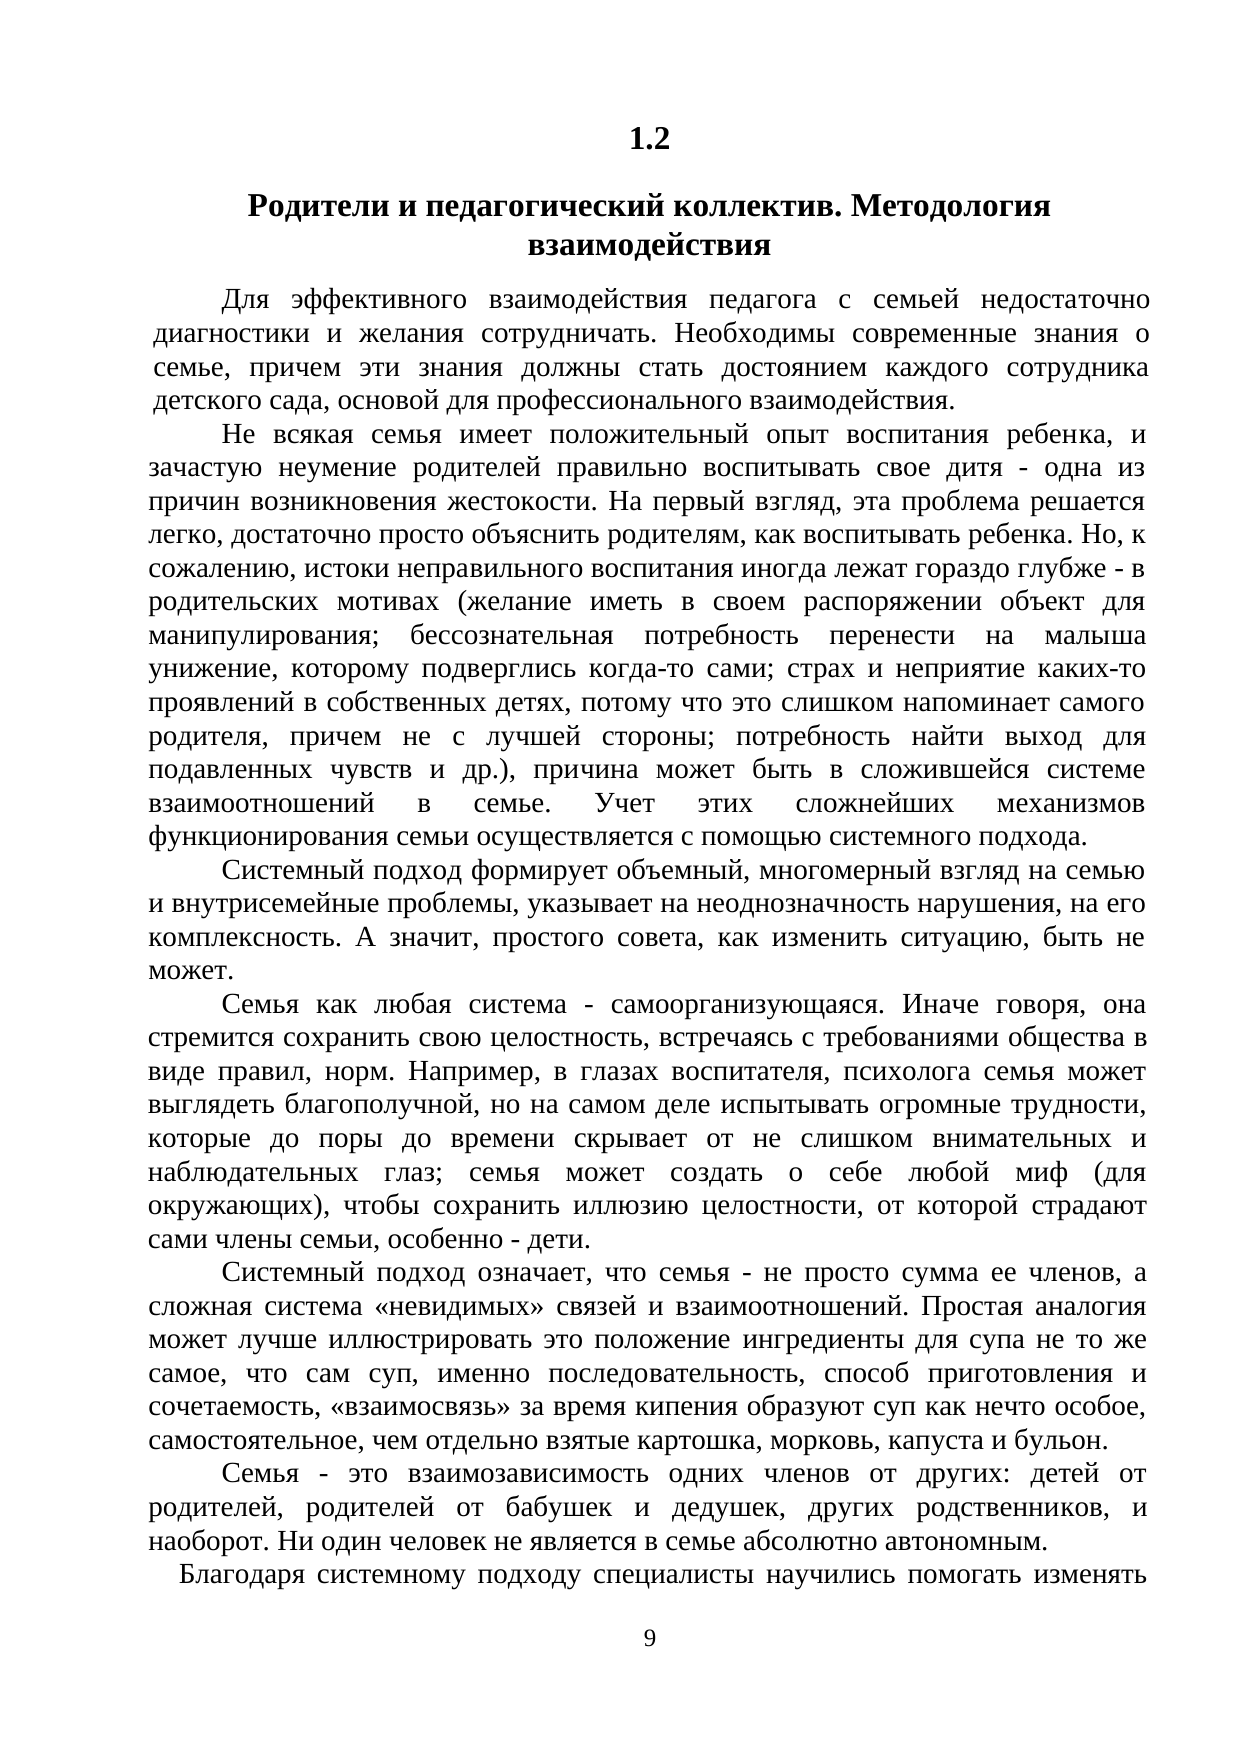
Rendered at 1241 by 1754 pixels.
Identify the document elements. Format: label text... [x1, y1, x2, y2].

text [148, 1556, 1148, 1590]
text 1.2 [148, 118, 1151, 156]
text Семья - это взаимозависимость одних членов от других: детей от родителей, родителей от бабушек и дедушек, других родственников, и наоборот. Ни один человек не является в семье абсолютно автономным. [148, 1456, 1148, 1556]
text Не всякая семья имеет положительный опыт воспитания ребенка, и зачастую неумение родителей правильно воспитывать свое дитя - одна из причин возникновения жестокости. На первый взгляд, эта проблема решается легко, достаточно просто объяснить родителям, как воспитывать ребенка. Но, к сожалению, истоки неправильного воспитания иногда лежат гораздо глубже - в родительских мотивах (желание иметь в своем распоряжении объект для манипулирования; бессознательная потребность перенести на малыша унижение, которому подверглись когда-то сами; страх и неприятие каких-то проявлений в собственных детях, потому что это слишком напоминает самого родителя, причем не с лучшей стороны; потребность найти выход для подавленных чувств и др.), причина может быть в сложившейся системе взаимоотношений в семье. Учет этих сложнейших механизмов функционирования семьи осуществляется с помощью системного подхода. [148, 416, 1146, 852]
text Системный подход формирует объемный, многомерный взгляд на семью и внутрисемейные проблемы, указывает на неоднозначность нарушения, на его комплексность. А значит, простого совета, как изменить ситуацию, быть не может. [148, 852, 1146, 986]
text Родители и педагогический коллектив. Методология взаимодействия [148, 185, 1151, 262]
text Системный подход означает, что семья - не просто сумма ее членов, а сложная система «невидимых» связей и взаимоотношений. Простая аналогия может лучше иллюстрировать это положение ингредиенты для супа не то же самое, что сам суп, именно последовательность, способ приготовления и сочетаемость, «взаимосвязь» за время кипения образуют суп как нечто особое, самостоятельное, чем отдельно взятые картошка, морковь, капуста и бульон. [148, 1254, 1148, 1456]
text Семья как любая система - самоорганизующаяся. Иначе говоря, она стремится сохранить свою целостность, встречаясь с требованиями общества в виде правил, норм. Например, в глазах воспитателя, психолога семья может выглядеть благополучной, но на самом деле испытывать огромные трудности, которые до поры до времени скрывает от не слишком внимательных и наблюдательных глаз; семья может создать о себе любой миф (для окружающих), чтобы сохранить иллюзию целостности, от которой страдают сами члены семьи, особенно - дети. [148, 986, 1148, 1254]
text Для эффективного взаимодействия педагога с семьей недостаточно диагностики и желания сотрудничать. Необходимы современные знания о семье, причем эти знания должны стать достоянием каждого сотрудника детского сада, основой для профессионального взаимодействия. [153, 282, 1150, 416]
